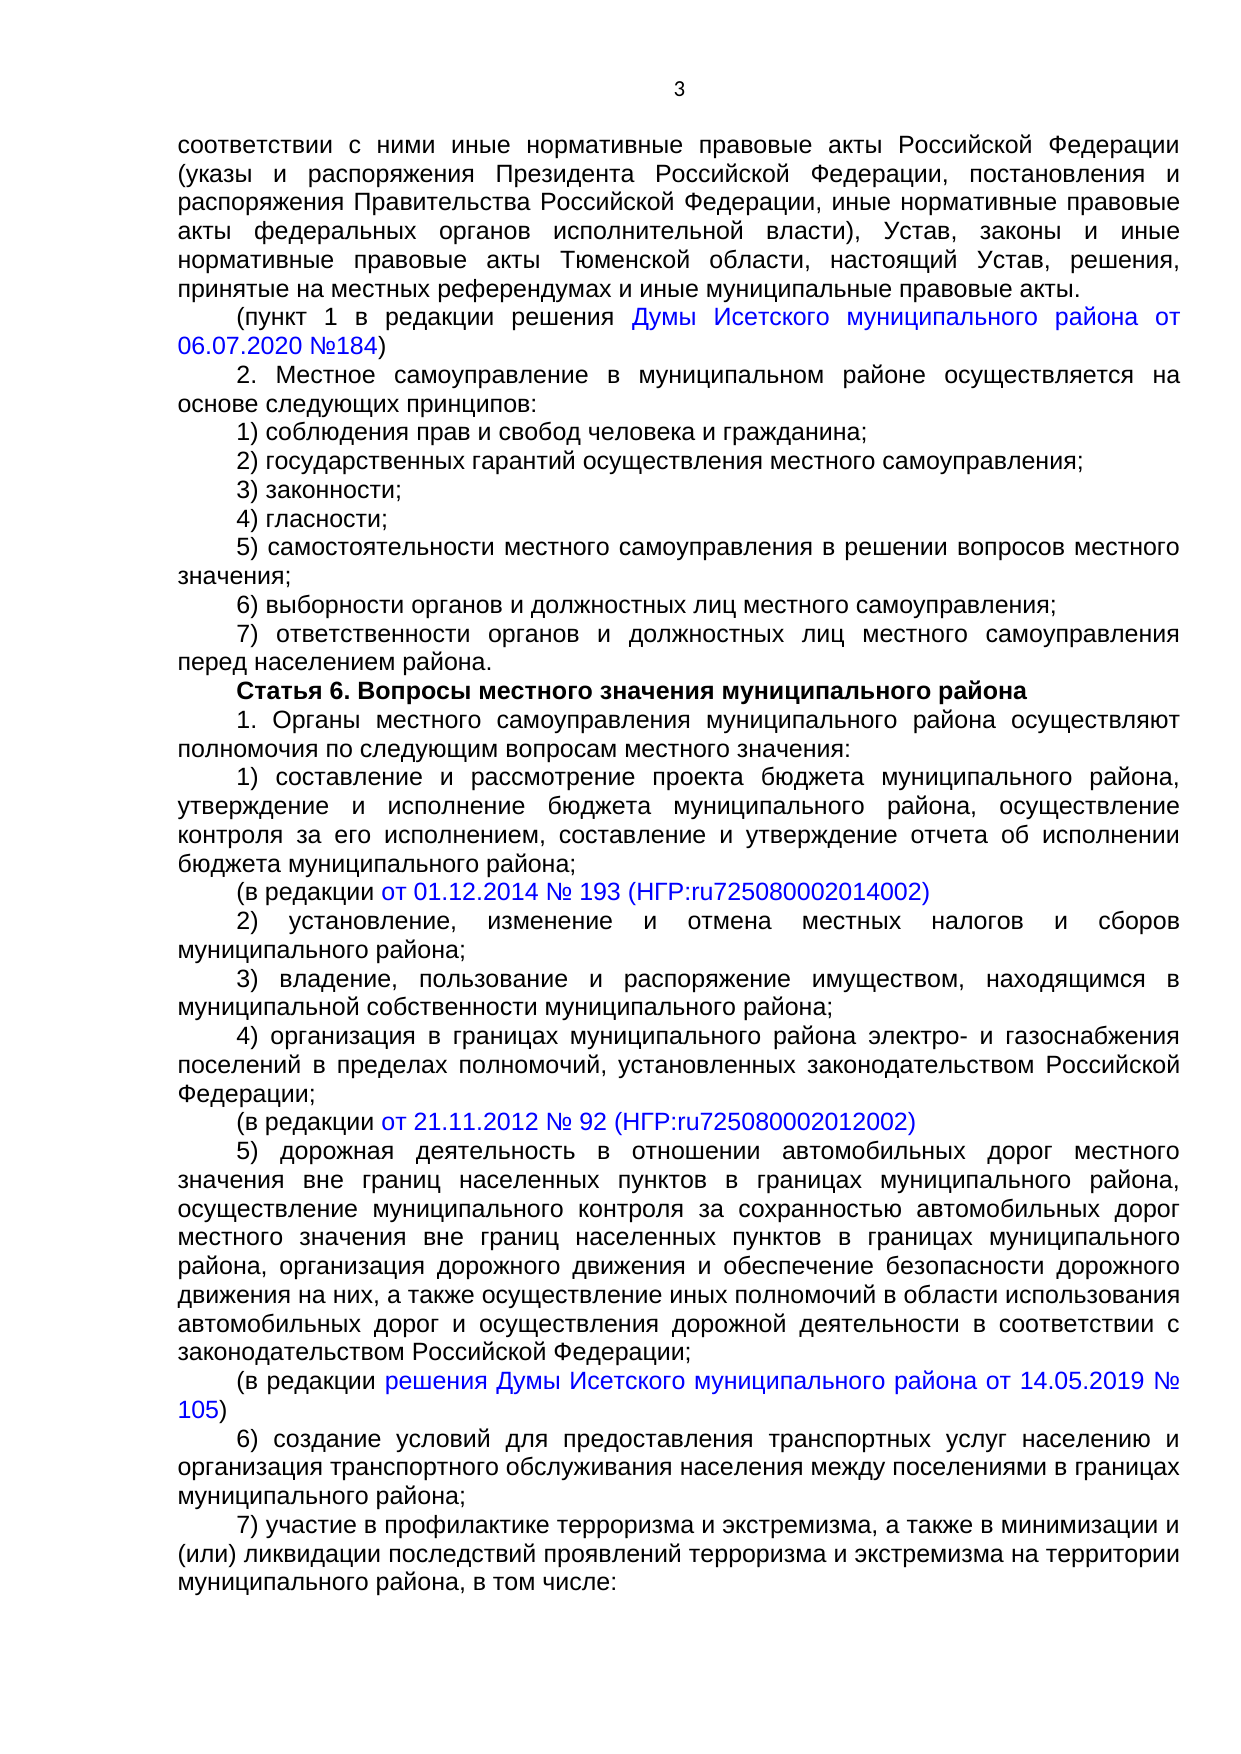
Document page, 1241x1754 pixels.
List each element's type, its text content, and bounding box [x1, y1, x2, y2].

text 2. Местное самоуправление в муниципальном районе осуществляется на основе следующих принципов: [177, 360, 1181, 417]
text (в редакции решения Думы Исетского муниципального района от 14.05.2019 № 105) [177, 1366, 1181, 1424]
text 2) государственных гарантий осуществления местного самоуправления; [177, 446, 1181, 475]
text (в редакции от 01.12.2014 № 193 (НГР:ru725080002014002) [177, 877, 1181, 906]
text 5) дорожная деятельность в отношении автомобильных дорог местного значения вне границ населенных пунктов в границах муниципального района, осуществление муниципального контроля за сохранностью автомобильных дорог местного значения вне границ населенных пунктов в границах муниципального района, организация дорожного движения и обеспечение безопасности дорожного движения на них, а также осуществление иных полномочий в области использования автомобильных дорог и осуществления дорожной деятельности в соответствии с законодательством Российской Федерации; [177, 1136, 1181, 1366]
text (в редакции от 21.11.2012 № 92 (НГР:ru725080002012002) [177, 1107, 1181, 1136]
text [177, 130, 1181, 302]
text Статья 6. Вопросы местного значения муниципального района [177, 676, 1181, 705]
text 1) составление и рассмотрение проекта бюджета муниципального района, утверждение и исполнение бюджета муниципального района, осуществление контроля за его исполнением, составление и утверждение отчета об исполнении бюджета муниципального района; [177, 762, 1181, 877]
text (пункт 1 в редакции решения Думы Исетского муниципального района от 06.07.2020 №184) [177, 302, 1181, 360]
text 1) соблюдения прав и свобод человека и гражданина; [177, 417, 1181, 446]
text 7) ответственности органов и должностных лиц местного самоуправления перед населением района. [177, 619, 1181, 676]
text 4) организация в границах муниципального района электро- и газоснабжения поселений в пределах полномочий, установленных законодательством Российской Федерации; [177, 1021, 1181, 1107]
text 6) создание условий для предоставления транспортных услуг населению и организация транспортного обслуживания населения между поселениями в границах муниципального района; [177, 1424, 1181, 1510]
text 7) участие в профилактике терроризма и экстремизма, а также в минимизации и (или) ликвидации последствий проявлений терроризма и экстремизма на территории муниципального района, в том числе: [177, 1510, 1181, 1596]
text 1. Органы местного самоуправления муниципального района осуществляют полномочия по следующим вопросам местного значения: [177, 705, 1181, 762]
text 4) гласности; [177, 504, 1181, 532]
text 2) установление, изменение и отмена местных налогов и сборов муниципального района; [177, 906, 1181, 964]
text 6) выборности органов и должностных лиц местного самоуправления; [177, 590, 1181, 619]
text 3) законности; [177, 475, 1181, 504]
text 5) самостоятельности местного самоуправления в решении вопросов местного значения; [177, 532, 1181, 590]
text 3) владение, пользование и распоряжение имуществом, находящимся в муниципальной собственности муниципального района; [177, 964, 1181, 1021]
